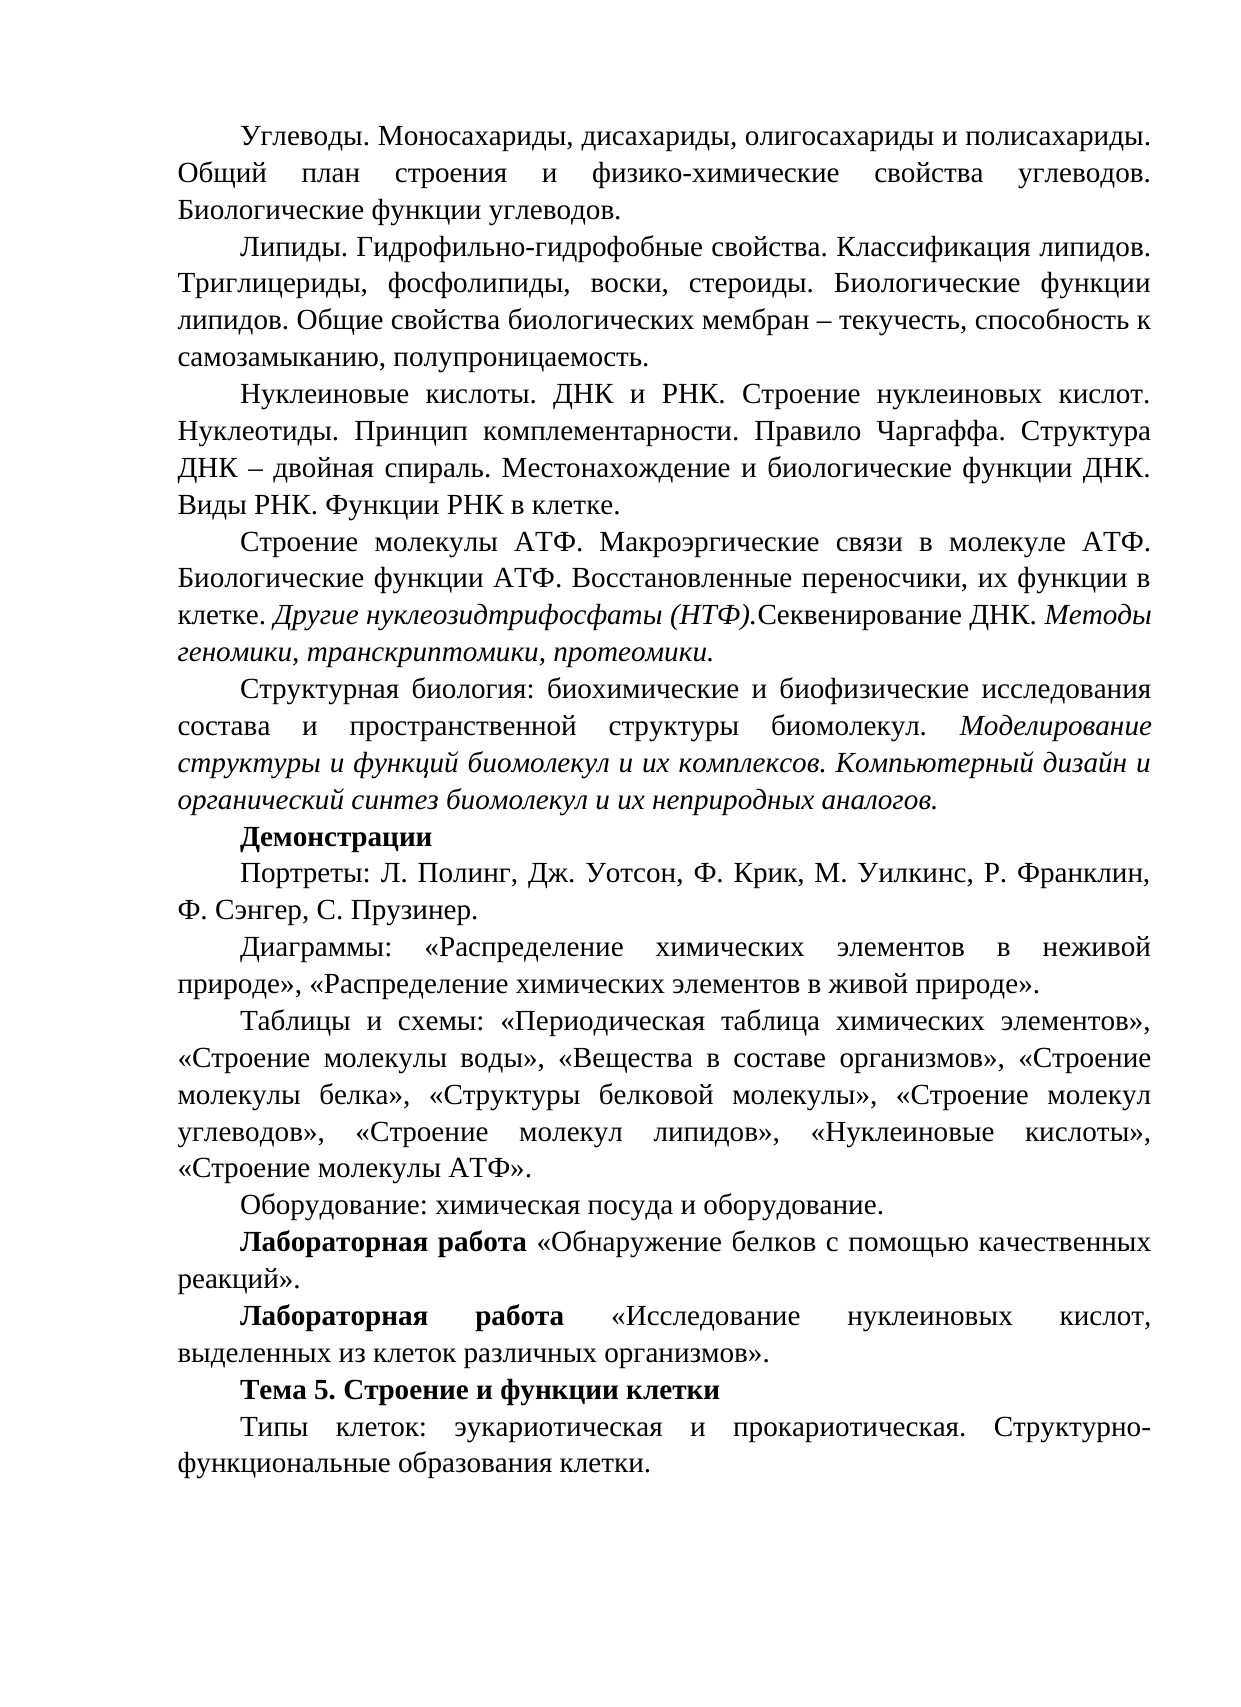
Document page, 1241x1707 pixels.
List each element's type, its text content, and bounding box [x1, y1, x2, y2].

text Демонстрации [177, 819, 1152, 852]
text Нуклеиновые кислоты. ДНК и РНК. Строение нуклеиновых кислот. Нуклеотиды. Принцип комплементарности. Правило Чаргаффа. Структура ДНК – двойная спираль. Местонахождение и биологические функции ДНК. Виды РНК. Функции РНК в клетке. [177, 376, 1152, 520]
text Липиды. Гидрофильно-гидрофобные свойства. Классификация липидов. Триглицериды, фосфолипиды, воски, стероиды. Биологические функции липидов. Общие свойства биологических мембран – текучесть, способность к самозамыканию, полупроницаемость. [177, 229, 1152, 373]
text Таблицы и схемы: «Периодическая таблица химических элементов», «Строение молекулы воды», «Вещества в составе организмов», «Строение молекулы белка», «Структуры белковой молекулы», «Строение молекул углеводов», «Строение молекул липидов», «Нуклеиновые кислоты», «Строение молекулы АТФ». [177, 1003, 1152, 1184]
text Оборудование: химическая посуда и оборудование. [177, 1187, 1152, 1221]
text Лабораторная работа «Обнаружение белков с помощью качественных реакций». [177, 1224, 1152, 1295]
text Структурная биология: биохимические и биофизические исследования состава и пространственной структуры биомолекул. Моделирование структуры и функций биомолекул и их комплексов. Компьютерный дизайн и органический синтез биомолекул и их неприродных аналогов. [177, 671, 1152, 815]
text Портреты: Л. Полинг, Дж. Уотсон, Ф. Крик, М. Уилкинс, Р. Франклин, Ф. Сэнгер, С. Прузинер. [177, 856, 1152, 926]
text Диаграммы: «Распределение химических элементов в неживой природе», «Распределение химических элементов в живой природе». [177, 929, 1152, 1000]
text Строение молекулы АТФ. Макроэргические связи в молекуле АТФ. Биологические функции АТФ. Восстановленные переносчики, их функции в клетке. Другие нуклеозидтрифосфаты (НТФ).Секвенирование ДНК. Методы геномики, транскриптомики, протеомики. [177, 524, 1152, 668]
text Тема 5. Строение и функции клетки [177, 1372, 1152, 1405]
text Лабораторная работа «Исследование нуклеиновых кислот, выделенных из клеток различных организмов». [177, 1298, 1152, 1368]
text Углеводы. Моносахариды, дисахариды, олигосахариды и полисахариды. Общий план строения и физико-химические свойства углеводов. Биологические функции углеводов. [177, 118, 1152, 225]
text Типы клеток: эукариотическая и прокариотическая. Структурно-функциональные образования клетки. [177, 1409, 1152, 1479]
